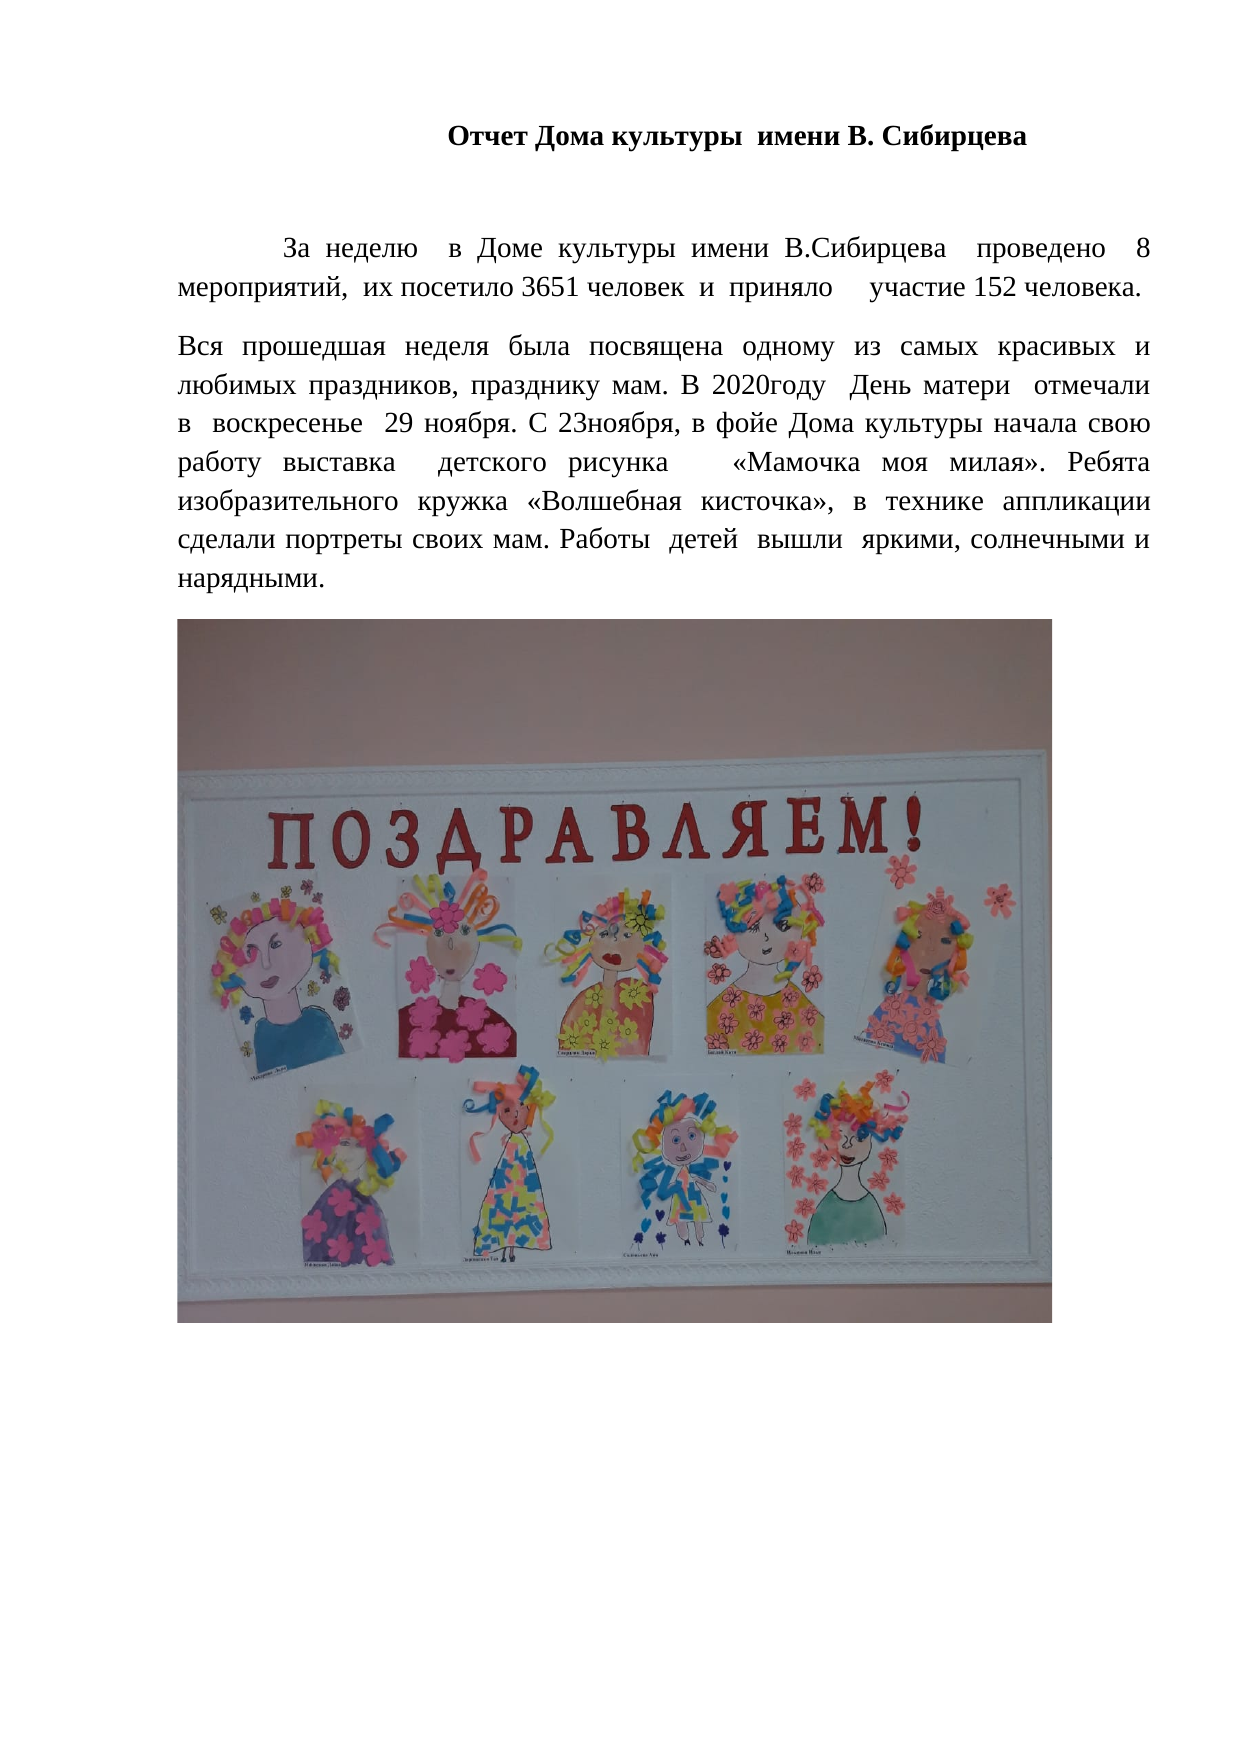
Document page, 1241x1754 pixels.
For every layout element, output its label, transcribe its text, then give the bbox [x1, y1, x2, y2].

picture [177, 619, 1053, 1323]
text Отчет Дома культуры имени В. Сибирцева [177, 118, 1152, 152]
text Вся прошедшая неделя была посвящена одному из самых красивых и любимых праздников, празднику мам. В 2020году День матери отмечали в воскресенье 29 ноября. С 23ноября, в фойе Дома культуры начала свою работу выставка детского рисунка «Мамочка моя милая». Ребята изобразительного кружка «Волшебная кисточка», в технике аппликации сделали портреты своих мам. Работы детей вышли яркими, солнечными и нарядными. [177, 328, 1152, 593]
text За неделю в Доме культуры имени В.Сибирцева проведено 8 мероприятий, их посетило 3651 человек и приняло участие 152 человека. [177, 231, 1152, 303]
